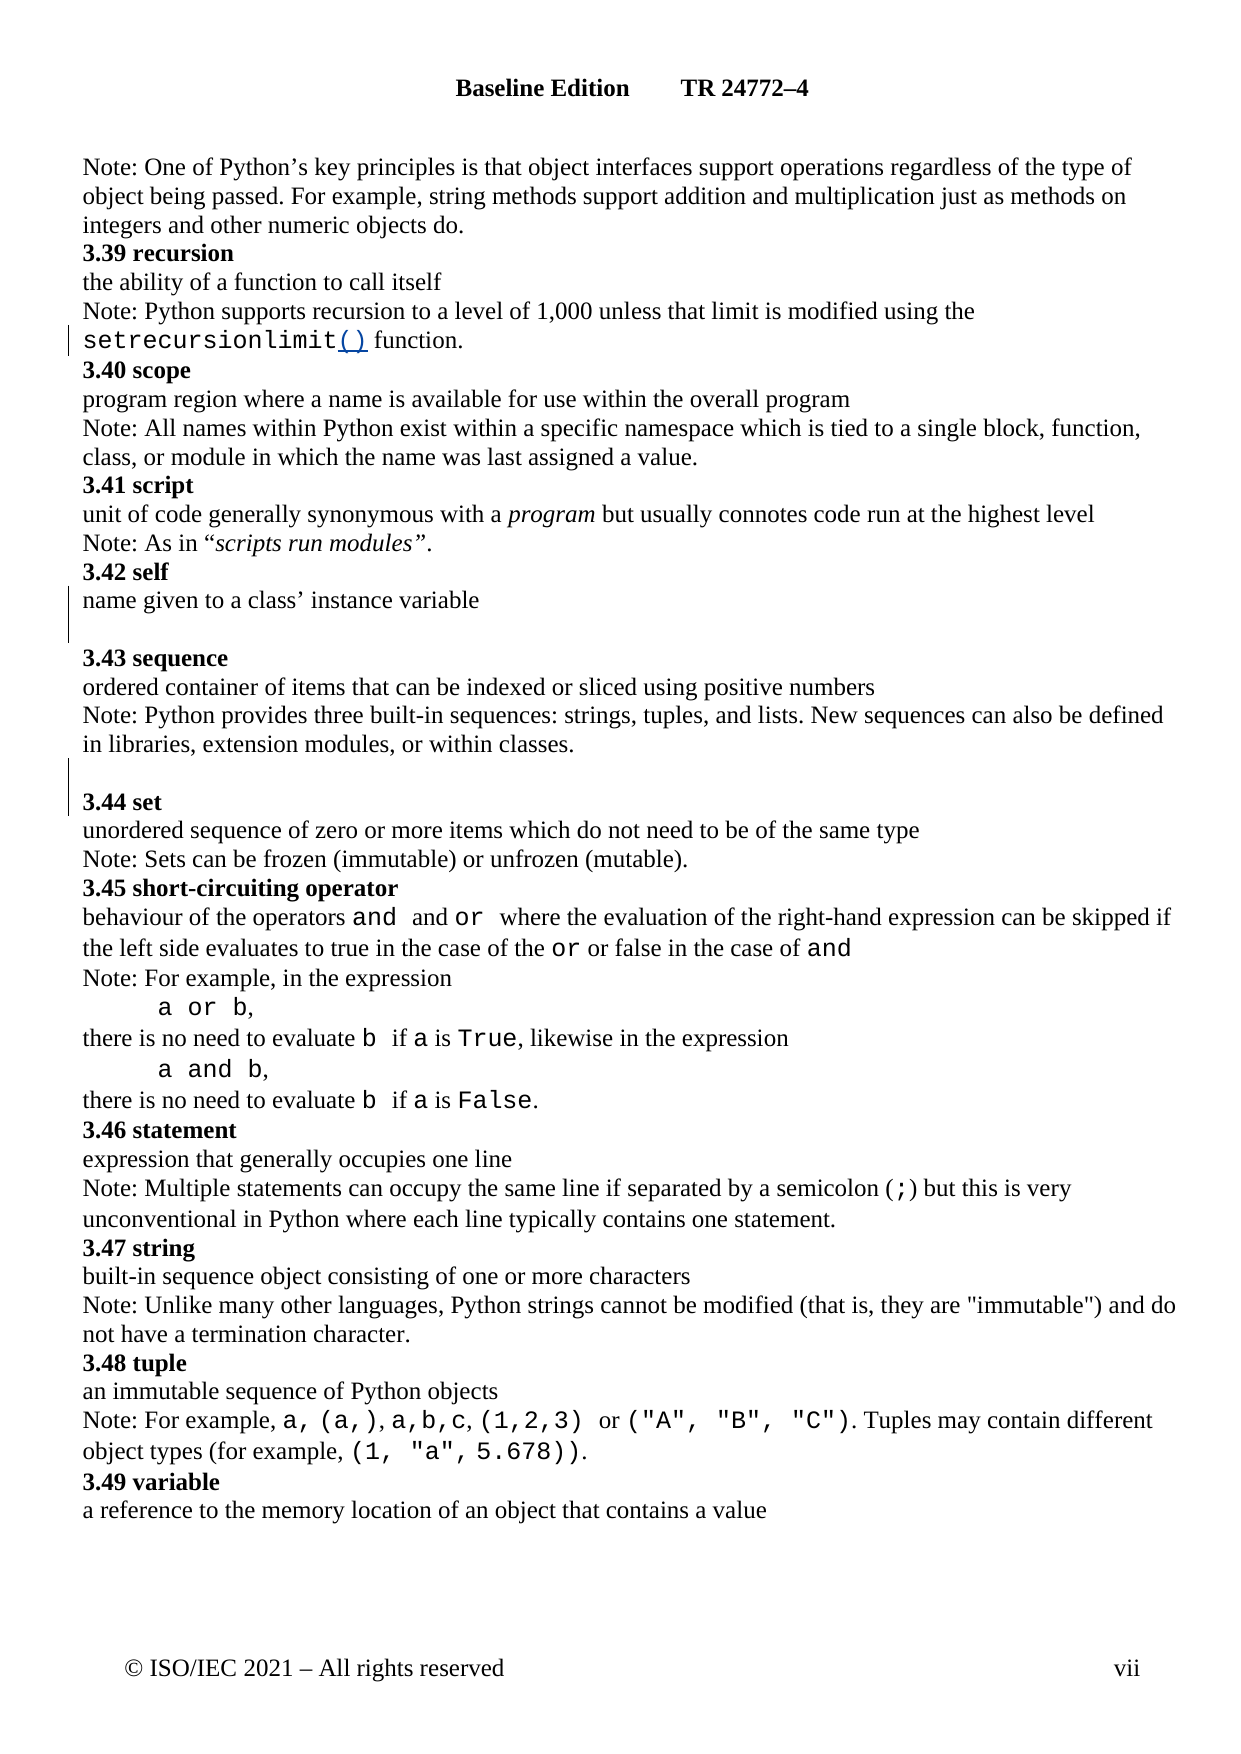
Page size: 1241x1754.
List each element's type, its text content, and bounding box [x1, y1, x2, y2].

text Note: As in “scripts run modules”. [82, 528, 1182, 557]
text a reference to the memory location of an object that contains a value [82, 1496, 1182, 1524]
text 3.45 short‐circuiting operator [82, 873, 1182, 902]
text 3.48 tuple [82, 1348, 1182, 1376]
text name given to a class’ instance variable [82, 586, 1182, 614]
text behaviour of the operators and and or where the evaluation of the right-hand expression can be skipped if the left side evaluates to true in the case of the or or false in the case of and [82, 902, 1182, 963]
text the ability of a function to call itself [82, 267, 1182, 296]
text Note: Unlike many other languages, Python strings cannot be modified (that is, they are "immutable") and do not have a termination character. [82, 1290, 1182, 1348]
text unordered sequence of zero or more items which do not need to be of the same type [82, 816, 1182, 844]
text expression that generally occupies one line [82, 1144, 1182, 1173]
text 3.49 variable [82, 1467, 1182, 1496]
text 3.47 string [82, 1233, 1182, 1261]
text 3.39 recursion [82, 238, 1182, 267]
text Note: Sets can be frozen (immutable) or unfrozen (mutable). [82, 844, 1182, 873]
text 3.46 statement [82, 1116, 1182, 1144]
text 3.41 script [82, 471, 1182, 499]
text Note: Python supports recursion to a level of 1,000 unless that limit is modified using the setrecursionlimit function. [82, 296, 1182, 356]
text built‐in sequence object consisting of one or more characters [82, 1261, 1182, 1290]
text Note: For example, in the expression a or b, there is no need to evaluate b if a is True, likewise in the expression a and b, there is no need to evaluate b if a is False. [82, 963, 1182, 1116]
text ordered container of items that can be indexed or sliced using positive numbers [82, 672, 1182, 701]
text Note: All names within Python exist within a specific namespace which is tied to a single block, function, class, or module in which the name was last assigned a value. [82, 413, 1182, 471]
text an immutable sequence of Python objects [82, 1376, 1182, 1405]
text unit of code generally synonymous with a program but usually connotes code run at the highest level [82, 499, 1182, 528]
text Note: Python provides three built‐in sequences: strings, tuples, and lists. New sequences can also be defined in libraries, extension modules, or within classes. [82, 701, 1182, 758]
text 3.42 self [82, 557, 1182, 586]
text 3.43 sequence [82, 643, 1182, 672]
text 3.40 scope [82, 356, 1182, 384]
text 3.44 set [82, 787, 1182, 816]
text Note: Multiple statements can occupy the same line if separated by a semicolon (;) but this is very unconventional in Python where each line typically contains one statement. [82, 1173, 1182, 1233]
text Note: One of Python’s key principles is that object interfaces support operations regardless of the type of object being passed. For example, string methods support addition and multiplication just as methods on integers and other numeric objects do. [82, 152, 1182, 238]
text Note: For example, a, (a,), a,b,c, (1,2,3) or ("A", "B", "C"). Tuples may contain different object types (for example, (1, "a", 5.678)). [82, 1405, 1182, 1467]
text program region where a name is available for use within the overall program [82, 384, 1182, 413]
